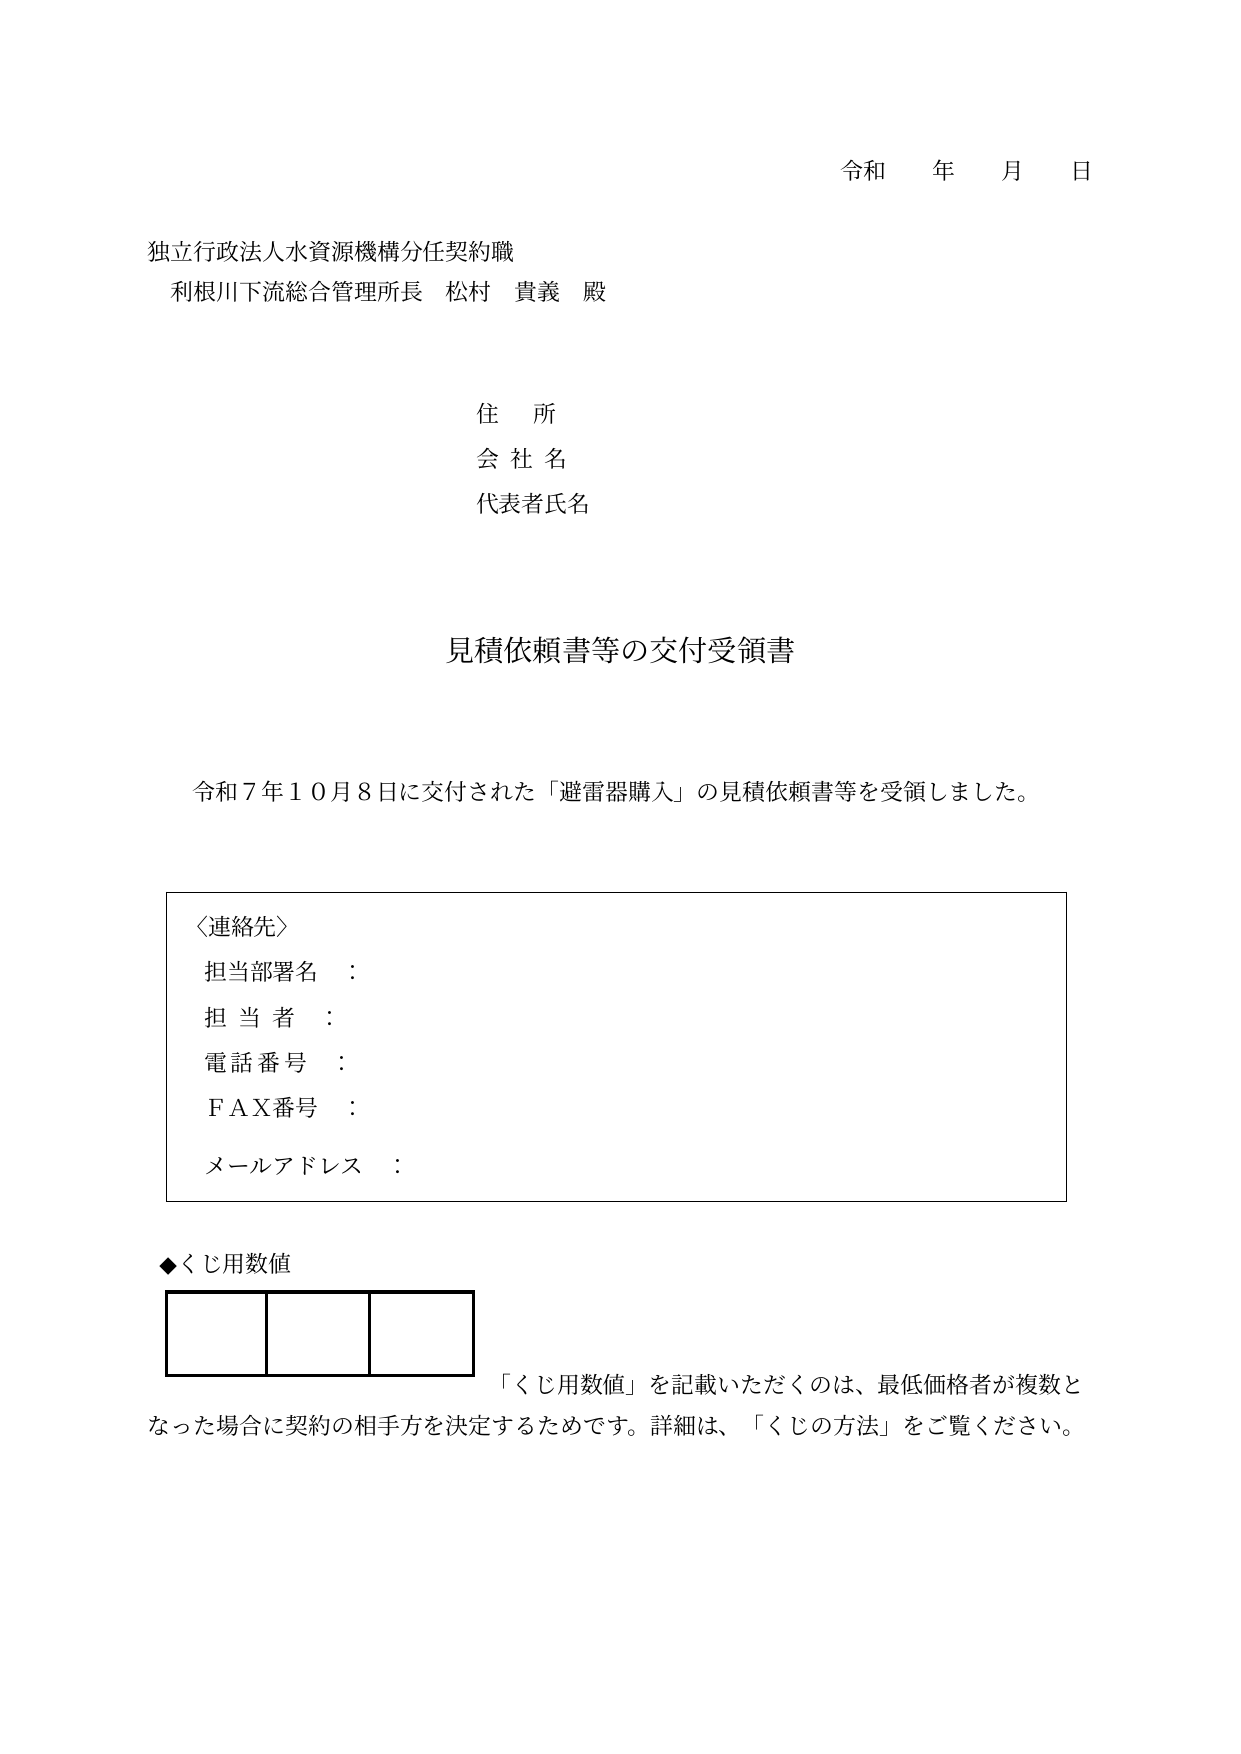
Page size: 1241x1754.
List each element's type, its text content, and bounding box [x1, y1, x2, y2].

table_header 〈連絡先〉 担当部署名 ： 担当者 ： 電話番号 ： ＦＡＸ番号 ： メールアドレス ： [167, 893, 1066, 1201]
text 見積依頼書等の交付受領書 [148, 609, 1092, 689]
text 独立行政法人水資源機構分任契約職 [148, 230, 1092, 271]
table_header [268, 1294, 368, 1373]
text 会社名 [476, 437, 1092, 478]
table_header [371, 1294, 472, 1373]
text 利根川下流総合管理所長 松村 貴義 殿 [148, 271, 1092, 311]
text ◆くじ用数値 [148, 1242, 1092, 1283]
text 「くじ用数値」を記載いただくのは、最低価格者が複数となった場合に契約の相手方を決定するためです。詳細は、「くじの方法」をご覧ください。 [148, 1364, 1092, 1444]
text 令和７年１０月８日に交付された「避雷器購入」の見積依頼書等を受領しました。 [169, 770, 1092, 811]
table_header [168, 1294, 265, 1373]
text 代表者氏名 [476, 483, 1092, 523]
text 令和 年 月 日 [148, 149, 1092, 190]
text 住所 [476, 392, 1092, 432]
